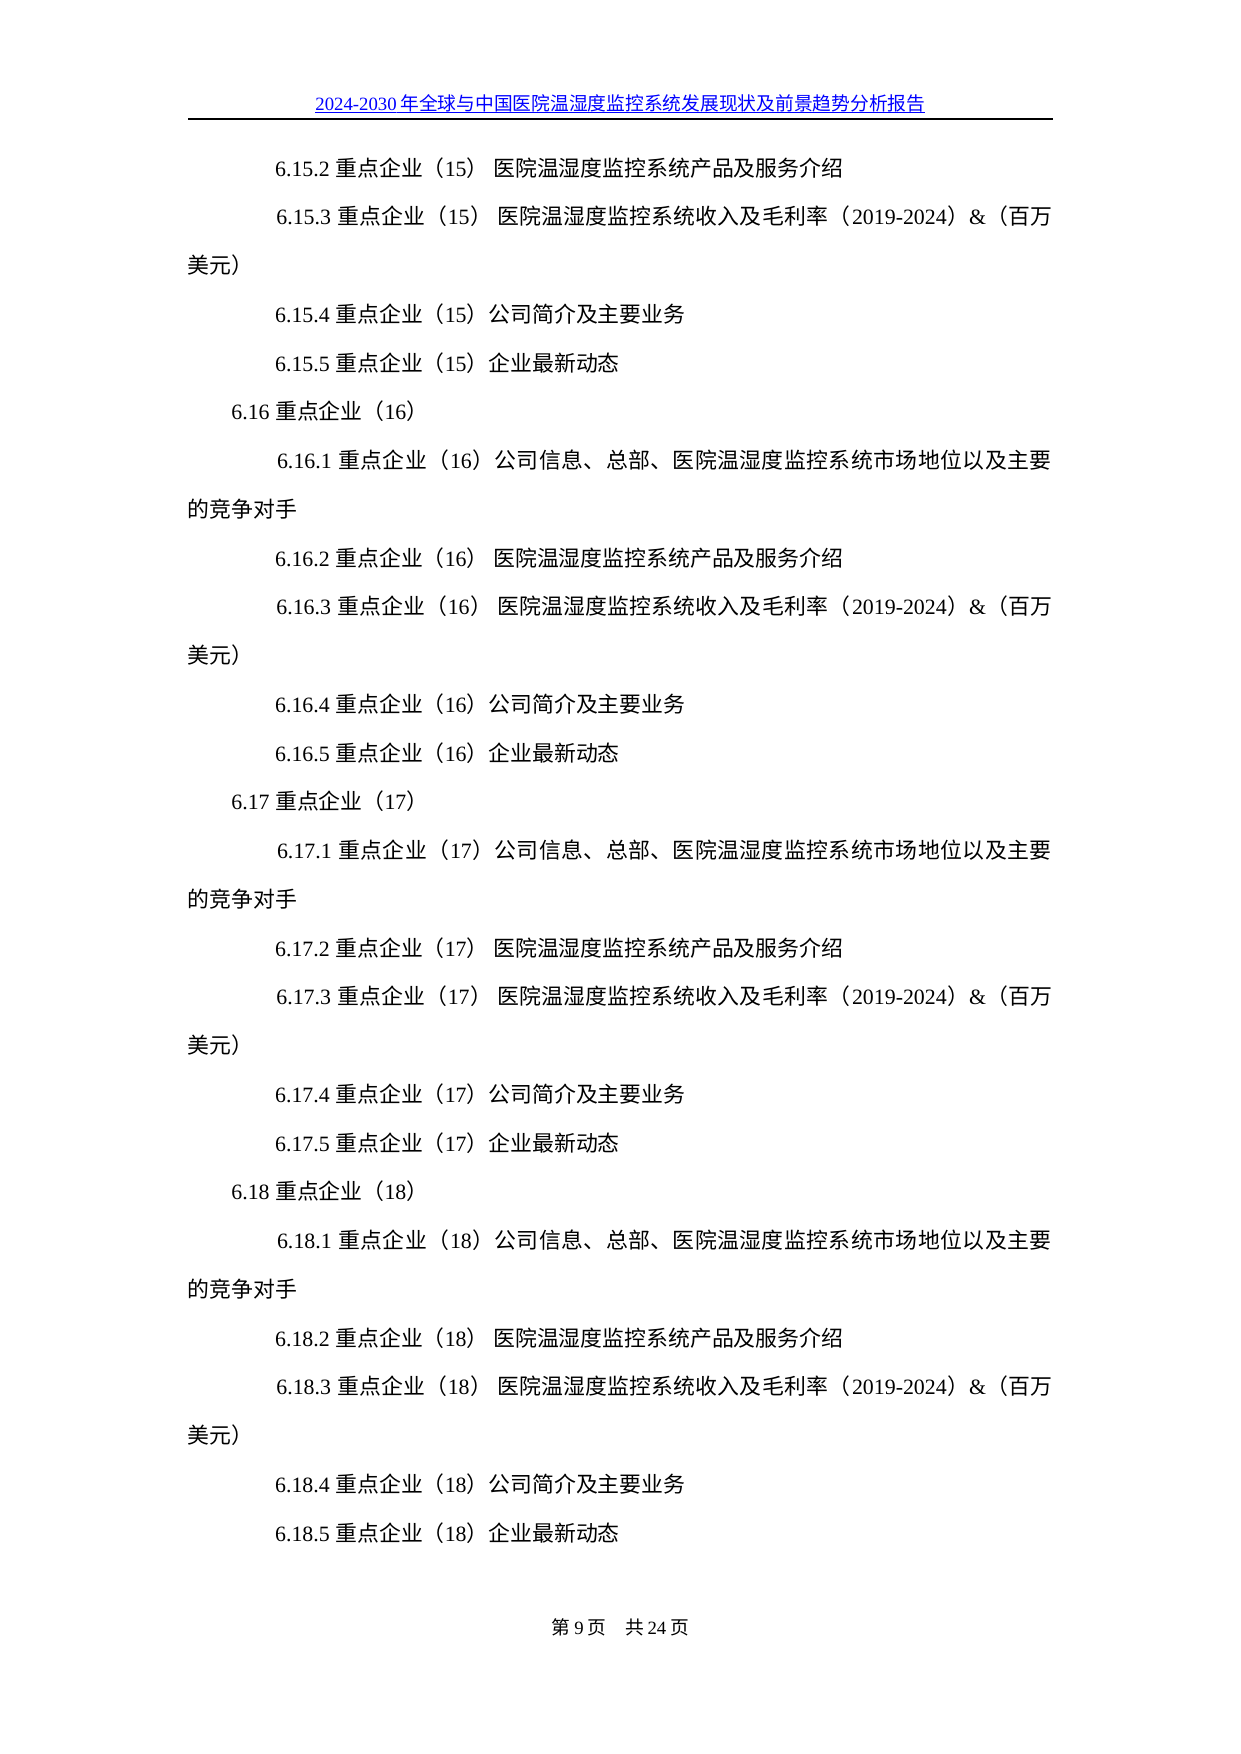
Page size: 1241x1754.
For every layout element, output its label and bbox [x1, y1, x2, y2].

text [187, 150, 1053, 1548]
